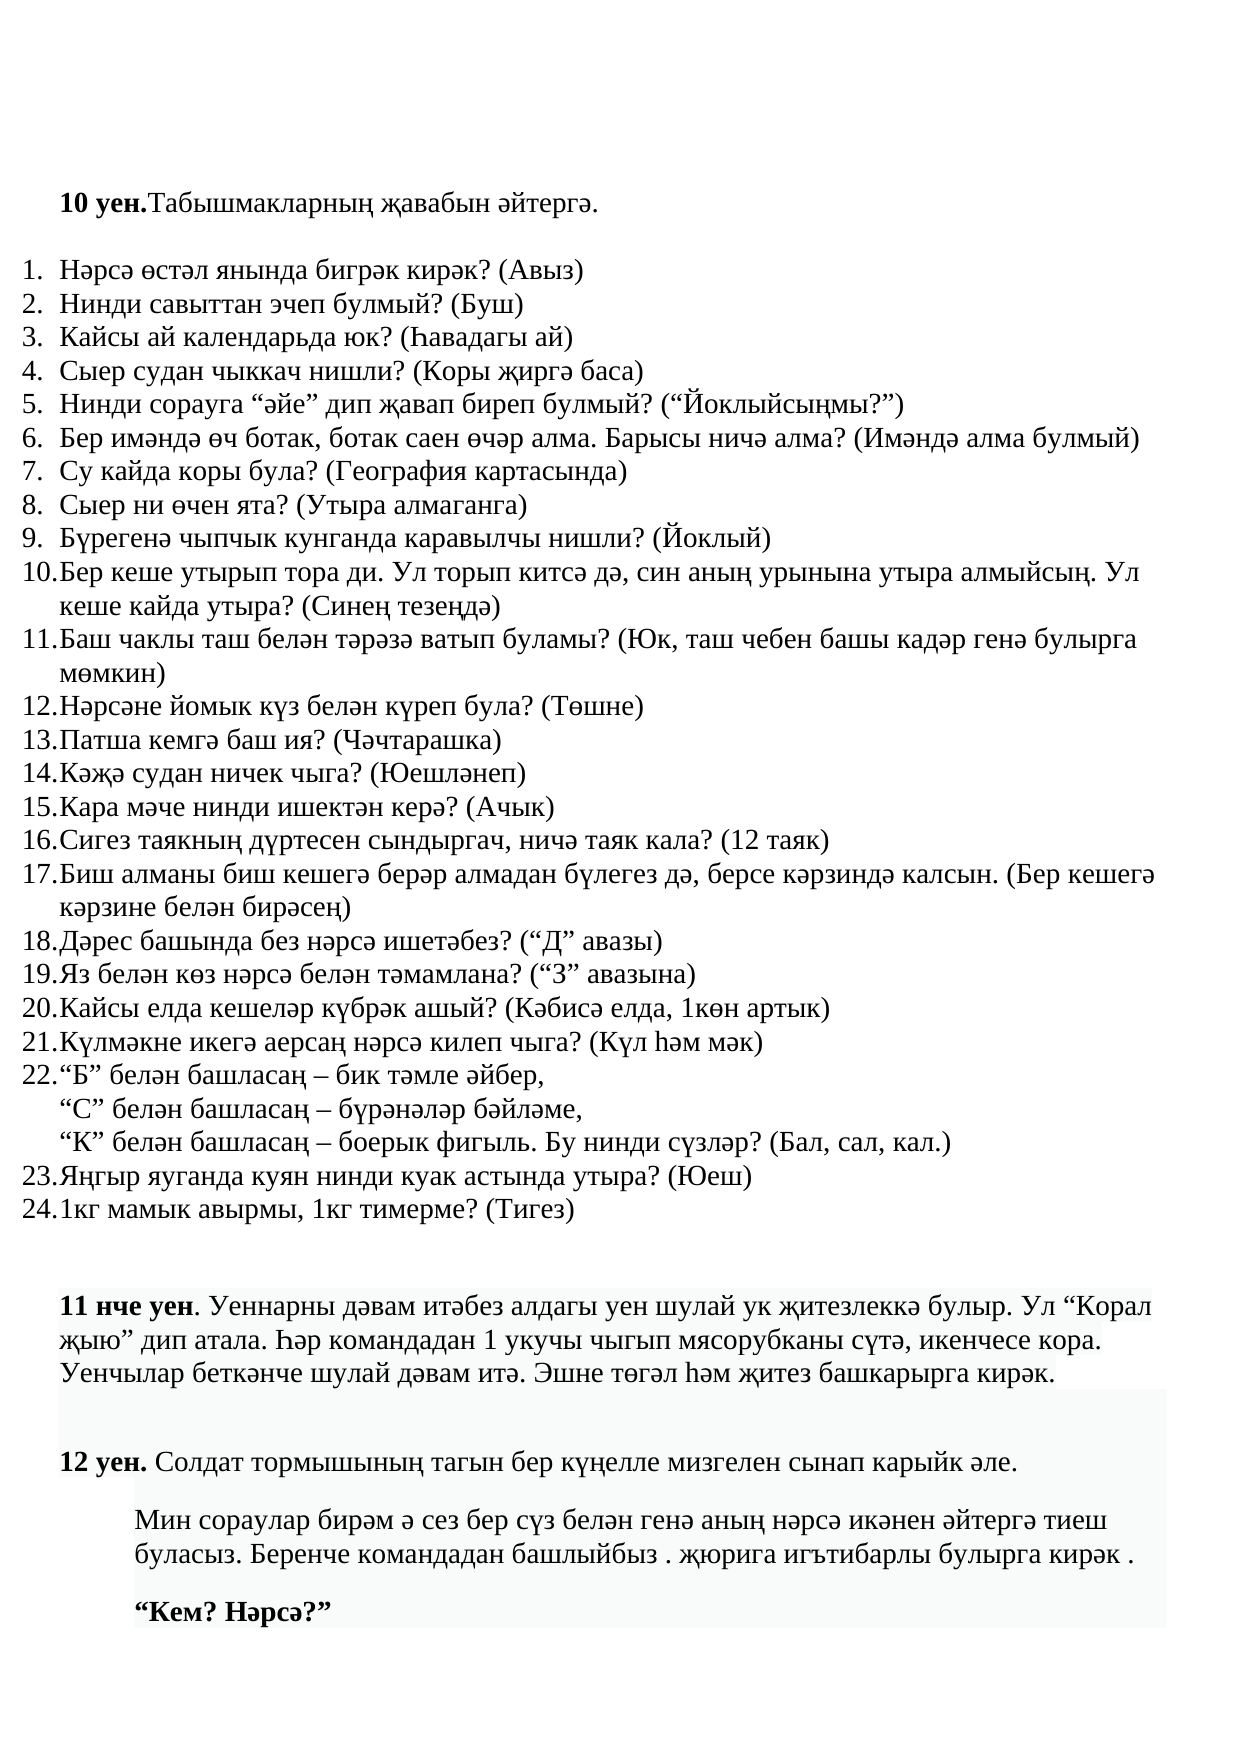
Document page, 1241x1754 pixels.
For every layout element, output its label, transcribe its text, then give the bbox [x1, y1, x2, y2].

list Дәрес башында без нәрсә ишетәбез? (“Д” авазы) [22, 923, 1167, 957]
list Биш алманы биш кешегә берәр алмадан бүлегез дә, берсе кәрзиндә калсын. (Бер кешегә кәрзине белән бирәсең) [22, 856, 1167, 923]
list Бер кеше утырып тора ди. Ул торып китсә дә, син аның урынына утыра алмыйсың. Ул кеше кайда утыра? (Синең тезеңдә) [22, 554, 1167, 621]
list “Б” белән башласаң – бик тәмле әйбер, [22, 1057, 1167, 1091]
text “С” белән башласаң – бүрәнәләр бәйләме, [59, 1091, 1167, 1124]
list Сигез таякның дүртесен сындыргач, ничә таяк кала? (12 таяк) [22, 822, 1167, 856]
list Кәҗә судан ничек чыга? (Юешләнеп) [22, 755, 1167, 789]
list Сыер судан чыккач нишли? (Коры җиргә баса) [22, 353, 1167, 386]
list 1кг мамык авырмы, 1кг тимерме? (Тигез) [22, 1191, 1167, 1225]
list Бер имәндә өч ботак, ботак саен өчәр алма. Барысы ничә алма? (Имәндә алма булмый) [22, 420, 1167, 453]
list Кара мәче нинди ишектән керә? (Ачык) [22, 789, 1167, 822]
list Су кайда коры була? (География картасында) [22, 453, 1167, 487]
list Патша кемгә баш ия? (Чәчтарашка) [22, 722, 1167, 755]
list Сыер ни өчен ята? (Утыра алмаганга) [22, 487, 1167, 521]
list Нинди сорауга “әйе” дип җавап биреп булмый? (“Йоклыйсыңмы?”) [22, 386, 1167, 420]
list Кайсы елда кешеләр күбрәк ашый? (Кәбисә елда, 1көн артык) [22, 990, 1167, 1024]
text “Кем? Нәрсә?” [134, 1594, 1167, 1628]
list Күлмәкне икегә аерсаң нәрсә килеп чыга? (Күл һәм мәк) [22, 1024, 1167, 1057]
text Мин сораулар бирәм ә сез бер сүз белән генә аның нәрсә икәнен әйтергә тиеш буласыз. Беренче командадан башлыйбыз . җюрига игътибарлы булырга кирәк . [134, 1502, 1167, 1569]
list Яз белән көз нәрсә белән тәмамлана? (“З” авазына) [22, 957, 1167, 990]
text 10 уен.Табышмакларның җавабын әйтергә. [59, 185, 1167, 219]
list Нәрсә өстәл янында бигрәк кирәк? (Авыз) [22, 252, 1167, 286]
text “К” белән башласаң – боерык фигыль. Бу нинди сүзләр? (Бал, сал, кал.) [59, 1124, 1167, 1158]
text 12 уен. Солдат тормышының тагын бер күңелле мизгелен сынап карыйк әле. [59, 1444, 1167, 1477]
list Бүрегенә чыпчык кунганда каравылчы нишли? (Йоклый) [22, 521, 1167, 554]
list Нинди савыттан эчеп булмый? (Буш) [22, 286, 1167, 319]
list Яңгыр яуганда куян нинди куак астында утыра? (Юеш) [22, 1158, 1167, 1191]
list Нәрсәне йомык күз белән күреп була? (Төшне) [22, 688, 1167, 722]
list Баш чаклы таш белән тәрәзә ватып буламы? (Юк, таш чебен башы кадәр генә булырга мөмкин) [22, 621, 1167, 688]
list Кайсы ай календарьда юк? (Һавадагы ай) [22, 319, 1167, 353]
